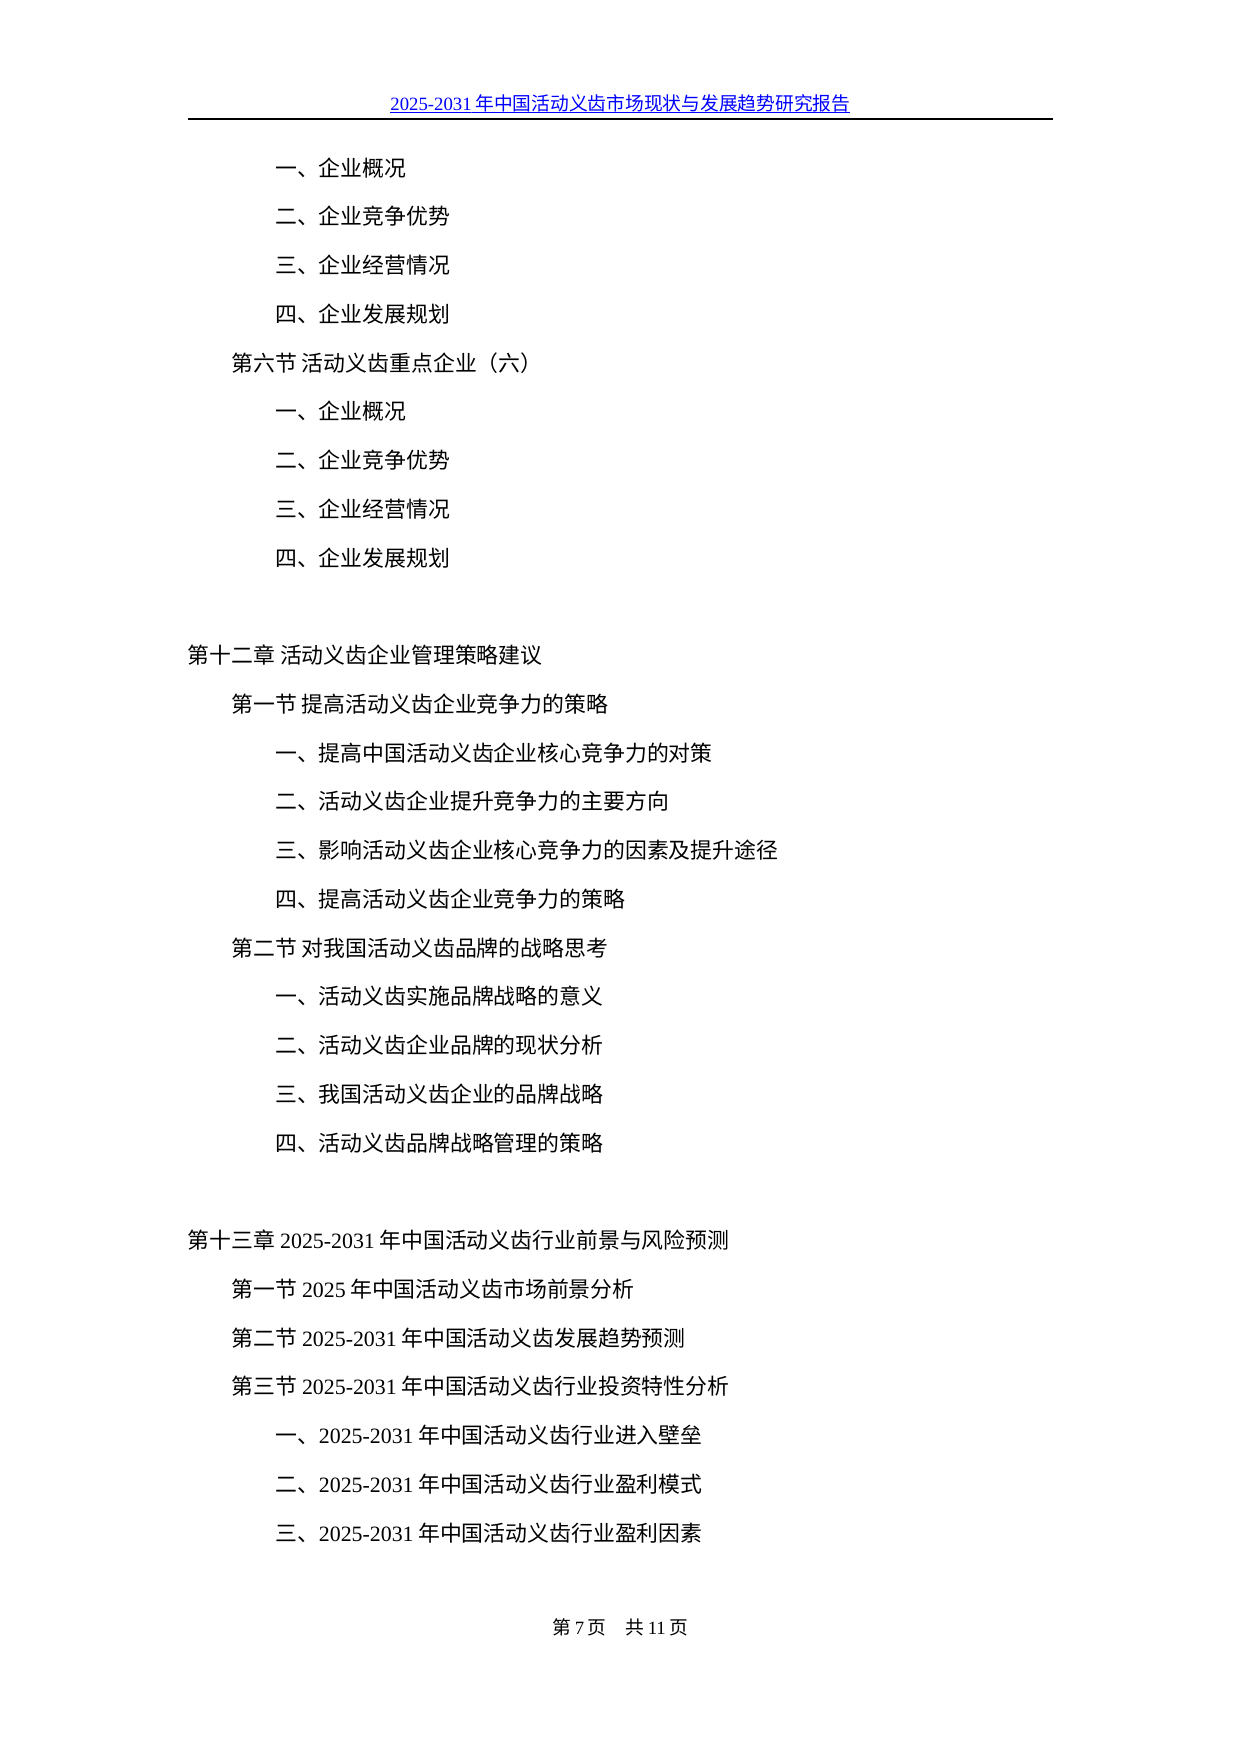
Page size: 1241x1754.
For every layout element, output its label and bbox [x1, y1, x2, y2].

text [187, 150, 1053, 1548]
